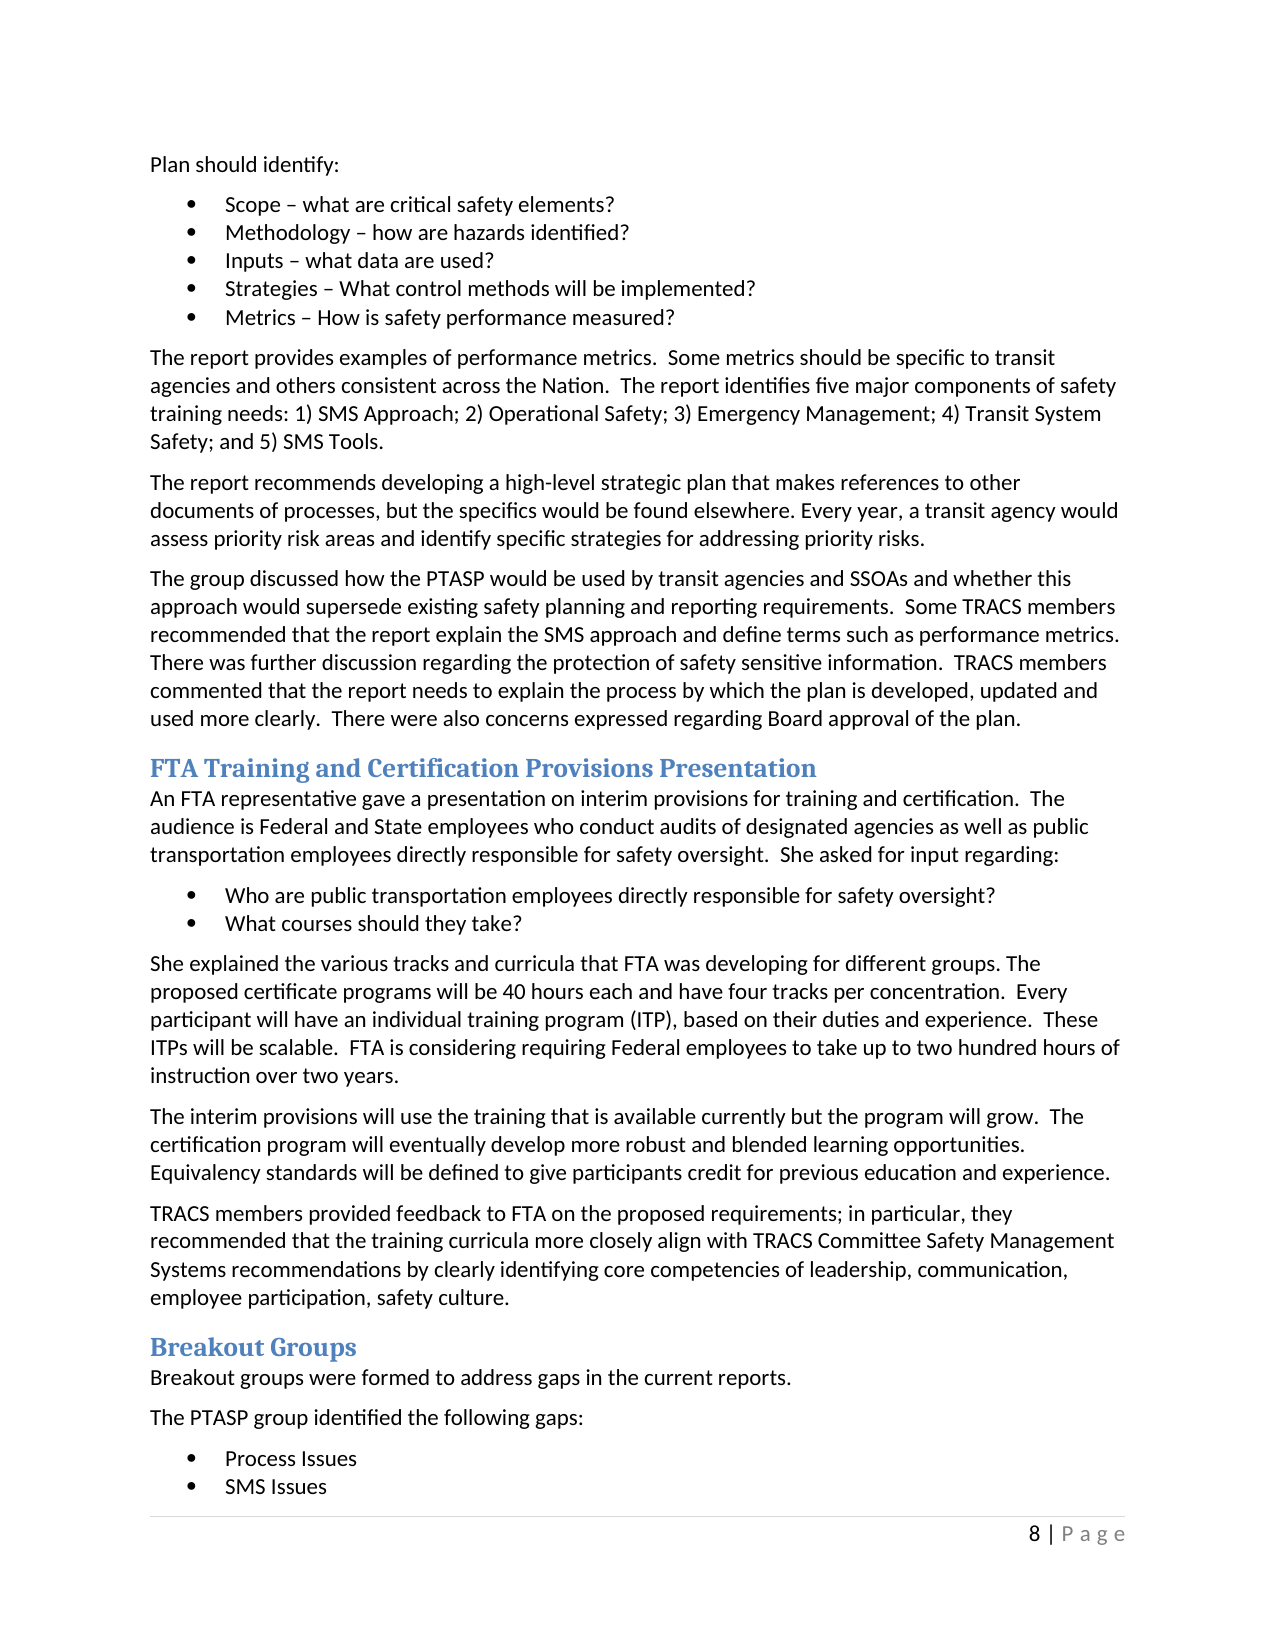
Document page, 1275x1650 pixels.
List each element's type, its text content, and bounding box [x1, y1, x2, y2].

list Who are public transportation employees directly responsible for safety oversight? [187, 881, 1125, 909]
list Metrics – How is safety performance measured? [187, 303, 1125, 331]
text The group discussed how the PTASP would be used by transit agencies and SSOAs and whether this approach would supersede existing safety planning and reporting requirements. Some TRACS members recommended that the report explain the SMS approach and define terms such as performance metrics. There was further discussion regarding the protection of safety sensitive information. TRACS members commented that the report needs to explain the process by which the plan is developed, updated and used more clearly. There were also concerns expressed regarding Board approval of the plan. [150, 564, 1125, 732]
text The report recommends developing a high-level strategic plan that makes references to other documents of processes, but the specifics would be found elsewhere. Every year, a transit agency would assess priority risk areas and identify specific strategies for addressing priority risks. [150, 468, 1125, 552]
list Methodology – how are hazards identified? [187, 218, 1125, 247]
list Strategies – What control methods will be implemented? [187, 274, 1125, 303]
subtitle Breakout Groups [150, 1332, 1125, 1363]
text Plan should identify: [150, 150, 1125, 178]
list Process Issues [187, 1444, 1125, 1472]
list Inputs – what data are used? [187, 247, 1125, 274]
text The interim provisions will use the training that is available currently but the program will grow. The certification program will eventually develop more robust and blended learning opportunities. Equivalency standards will be defined to give participants credit for previous education and experience. [150, 1102, 1125, 1186]
text An FTA representative gave a presentation on interim provisions for training and certification. The audience is Federal and State employees who conduct audits of designated agencies as well as public transportation employees directly responsible for safety oversight. She asked for input regarding: [150, 784, 1125, 868]
list Scope – what are critical safety elements? [187, 191, 1125, 218]
text The PTASP group identified the following gaps: [150, 1403, 1125, 1431]
text TRACS members provided feedback to FTA on the proposed requirements; in particular, they recommended that the training curricula more closely align with TRACS Committee Safety Management Systems recommendations by clearly identifying core competencies of leadership, communication, employee participation, safety culture. [150, 1199, 1125, 1311]
text She explained the various tracks and curricula that FTA was developing for different groups. The proposed certificate programs will be 40 hours each and have four tracks per concentration. Every participant will have an individual training program (ITP), based on their duties and experience. These ITPs will be scalable. FTA is considering requiring Federal employees to take up to two hundred hours of instruction over two years. [150, 949, 1125, 1089]
text Breakout groups were formed to address gaps in the current reports. [150, 1363, 1125, 1391]
subtitle FTA Training and Certification Provisions Presentation [150, 753, 1125, 784]
text The report provides examples of performance metrics. Some metrics should be specific to transit agencies and others consistent across the Nation. The report identifies five major components of safety training needs: 1) SMS Approach; 2) Operational Safety; 3) Emergency Management; 4) Transit System Safety; and 5) SMS Tools. [150, 343, 1125, 455]
list SMS Issues [187, 1472, 1125, 1500]
list What courses should they take? [187, 909, 1125, 937]
